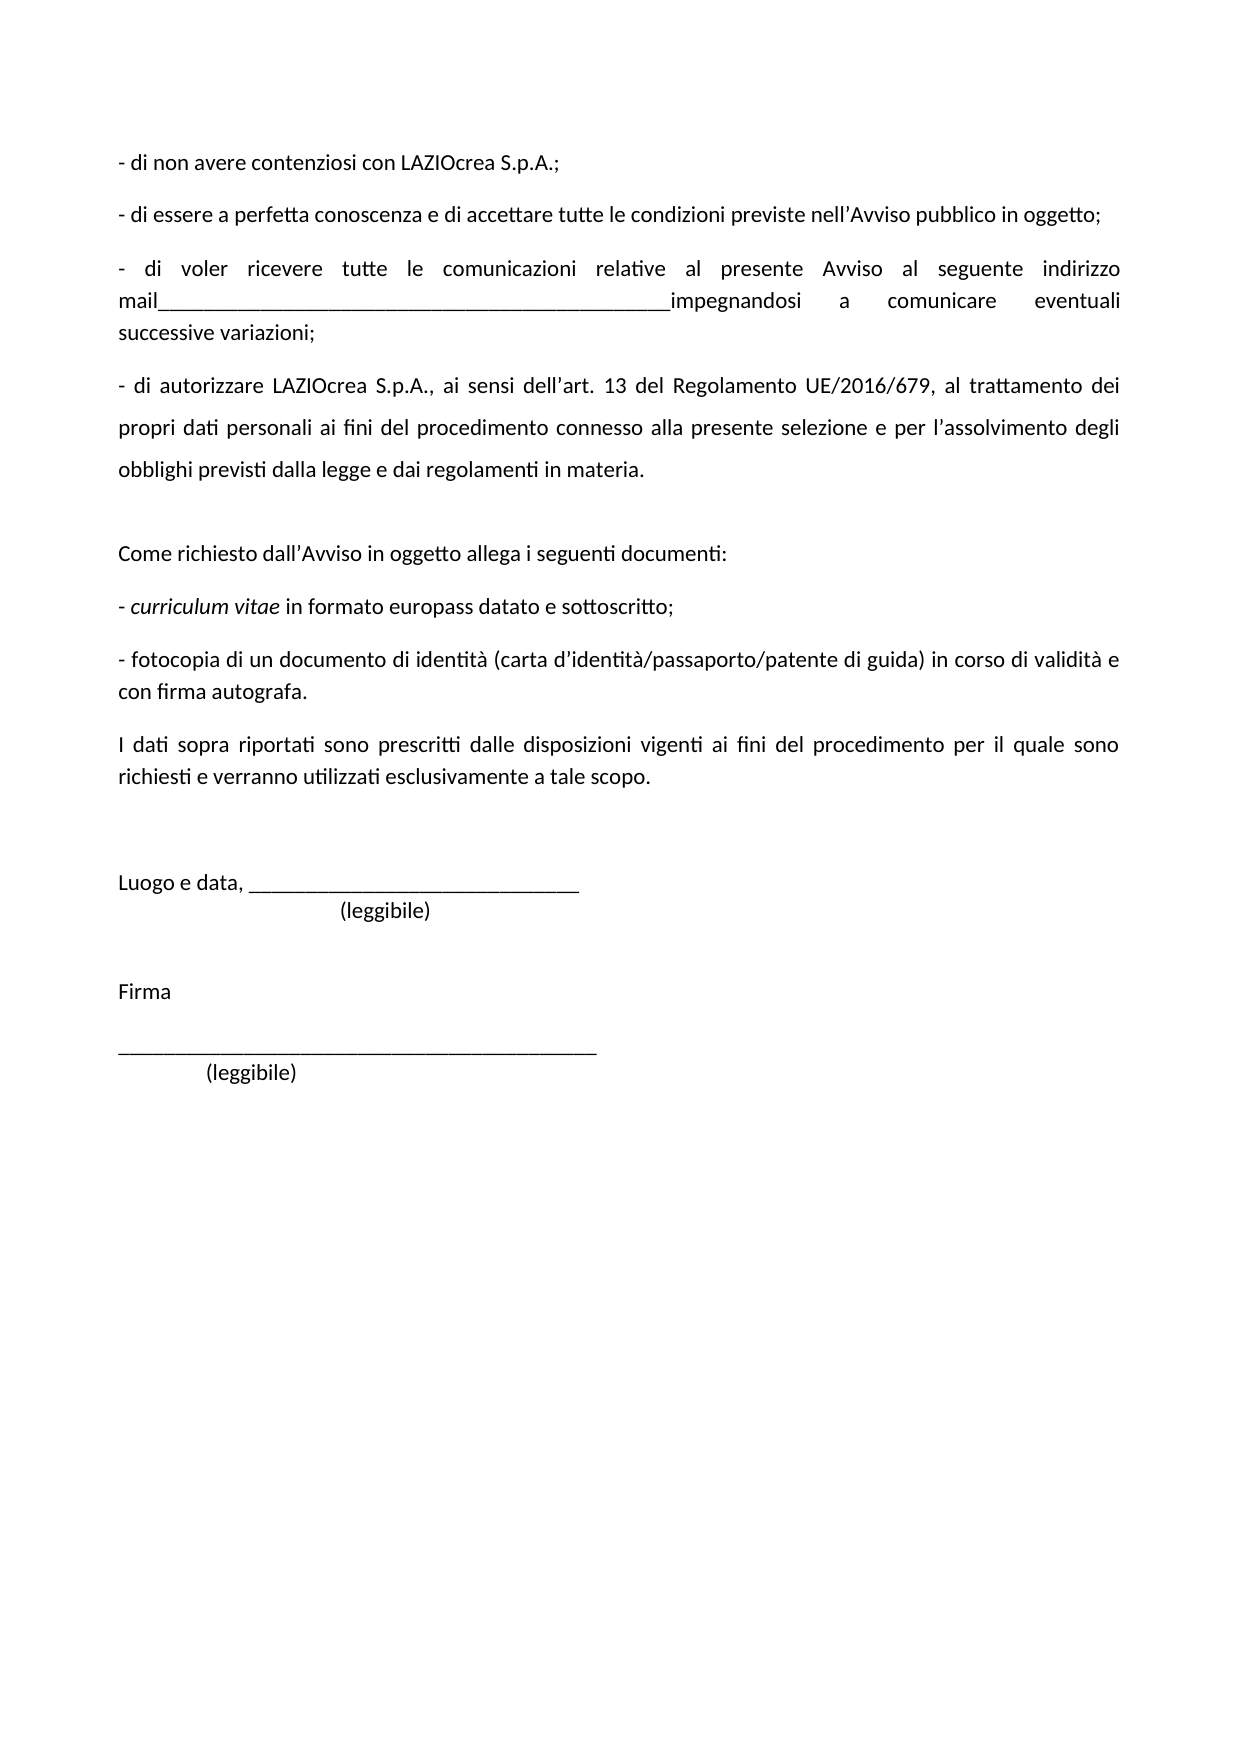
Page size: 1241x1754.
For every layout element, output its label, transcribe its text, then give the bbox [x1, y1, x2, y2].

text (leggibile) [118, 1058, 1122, 1087]
text - di essere a perfetta conoscenza e di accettare tutte le condizioni previste nell’Avviso pubblico in oggetto; [118, 201, 1122, 229]
text Come richiesto dall’Avviso in oggetto allega i seguenti documenti: [118, 539, 1122, 567]
text Luogo e data, _____________________________ [118, 868, 1122, 896]
text (leggibile) [118, 896, 1122, 924]
text - di voler ricevere tutte le comunicazioni relative al presente Avviso al seguente indirizzo mail_____________________________________________impegnandosi a comunicare eventuali successive variazioni; [118, 254, 1122, 346]
text __________________________________________ [118, 1031, 1122, 1058]
text - curriculum vitae in formato europass datato e sottoscritto; [118, 592, 1122, 620]
text Firma [118, 977, 1122, 1006]
text - di autorizzare LAZIOcrea S.p.A., ai sensi dell’art. 13 del Regolamento UE/2016/679, al trattamento dei propri dati personali ai fini del procedimento connesso alla presente selezione e per l’assolvimento degli obblighi previsti dalla legge e dai regolamenti in materia. [118, 371, 1122, 483]
text I dati sopra riportati sono prescritti dalle disposizioni vigenti ai fini del procedimento per il quale sono richiesti e verranno utilizzati esclusivamente a tale scopo. [118, 730, 1122, 790]
text - fotocopia di un documento di identità (carta d’identità/passaporto/patente di guida) in corso di validità e con firma autografa. [118, 645, 1122, 705]
text - di non avere contenziosi con LAZIOcrea S.p.A.; [118, 148, 1122, 176]
